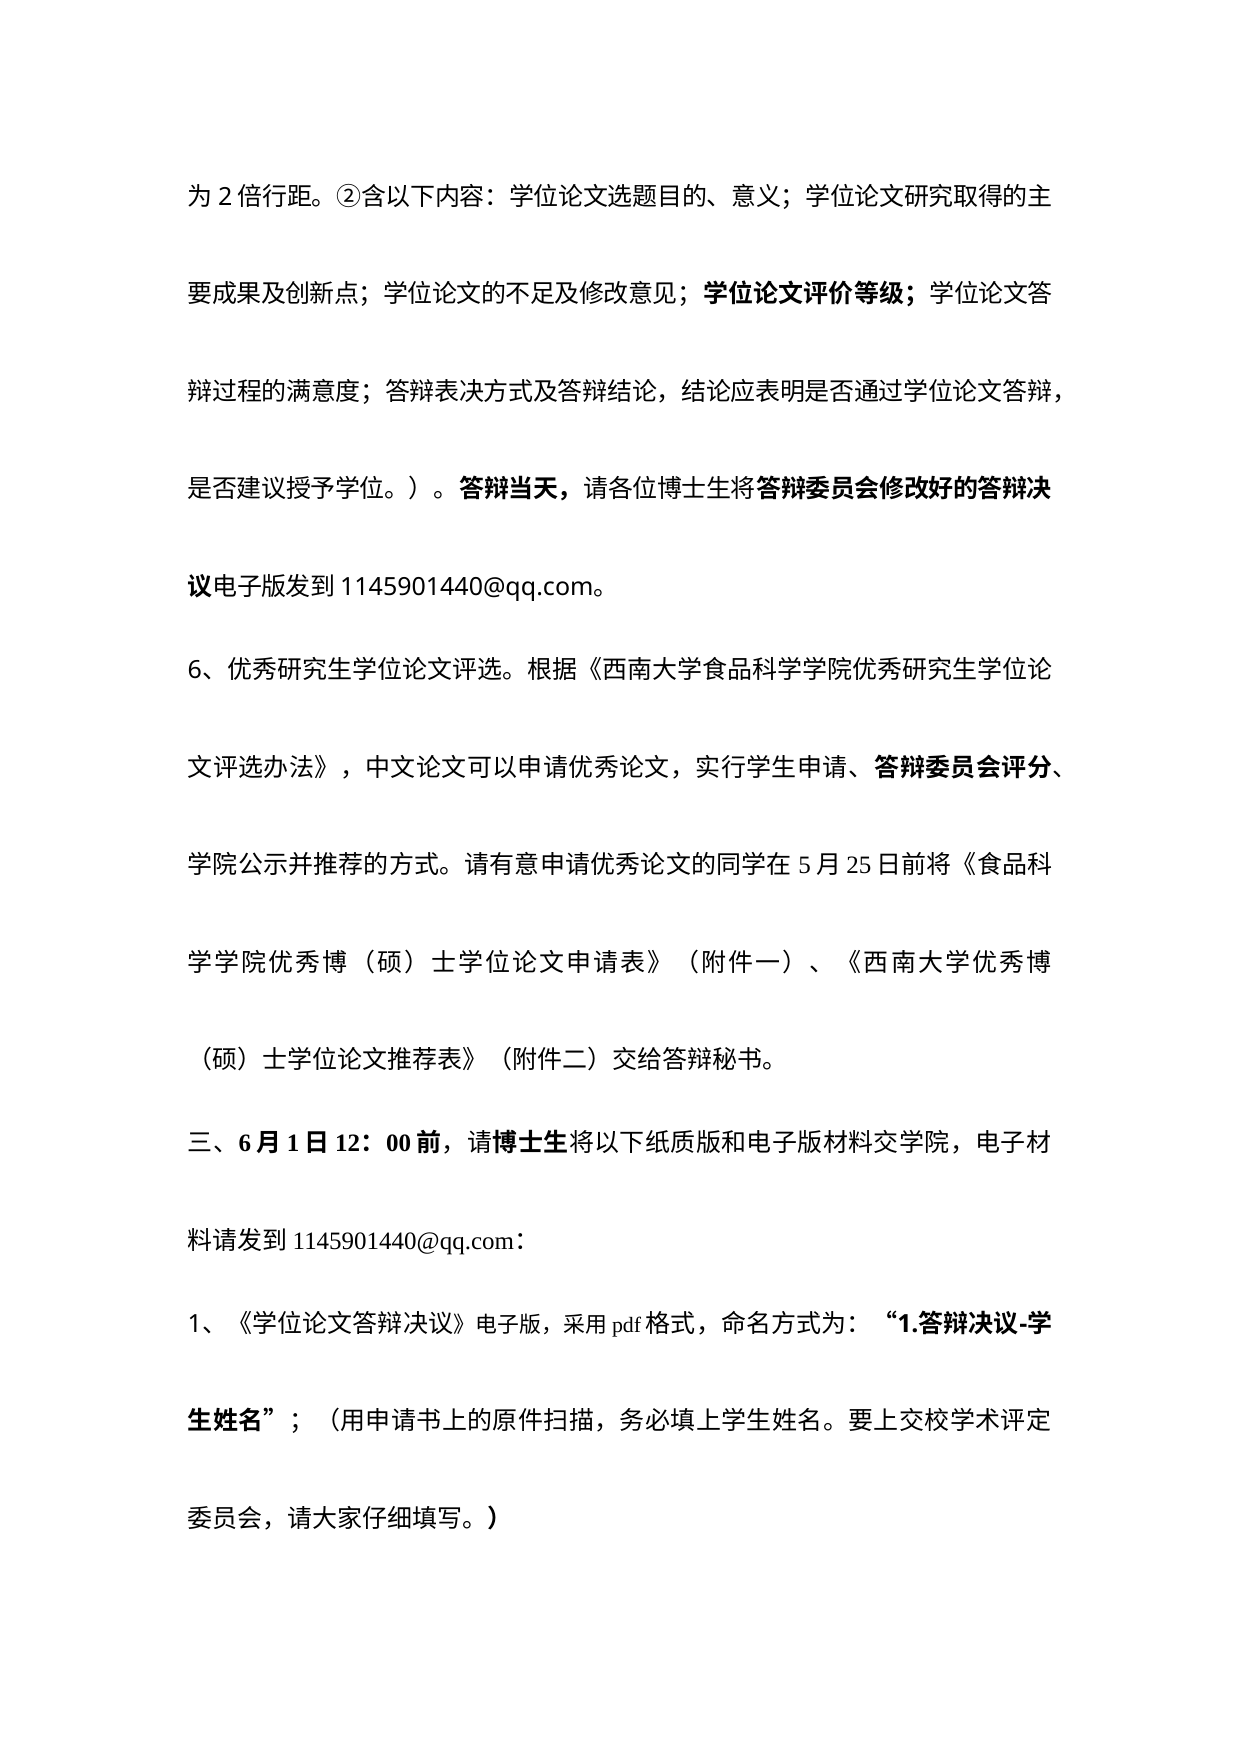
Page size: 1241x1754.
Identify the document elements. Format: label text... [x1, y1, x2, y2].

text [187, 162, 1053, 617]
text 1、《学位论文答辩决议》电子版，采用pdf格式，命名方式为：“1.答辩决议-学生姓名”；（用申请书上的原件扫描，务必填上学生姓名。要上交校学术评定委员会，请大家仔细填写。） [187, 1289, 1053, 1549]
text 6、优秀研究生学位论文评选。根据《西南大学食品科学学院优秀研究生学位论文评选办法》，中文论文可以申请优秀论文，实行学生申请、答辩委员会评分、学院公示并推荐的方式。请有意申请优秀论文的同学在5月25日前将《食品科学学院优秀博（硕）士学位论文申请表》（附件一）、《西南大学优秀博（硕）士学位论文推荐表》（附件二）交给答辩秘书。 [187, 635, 1053, 1090]
text 三、6月1日12：00前，请博士生将以下纸质版和电子版材料交学院，电子材料请发到1145901440@qq.com： [187, 1108, 1053, 1271]
